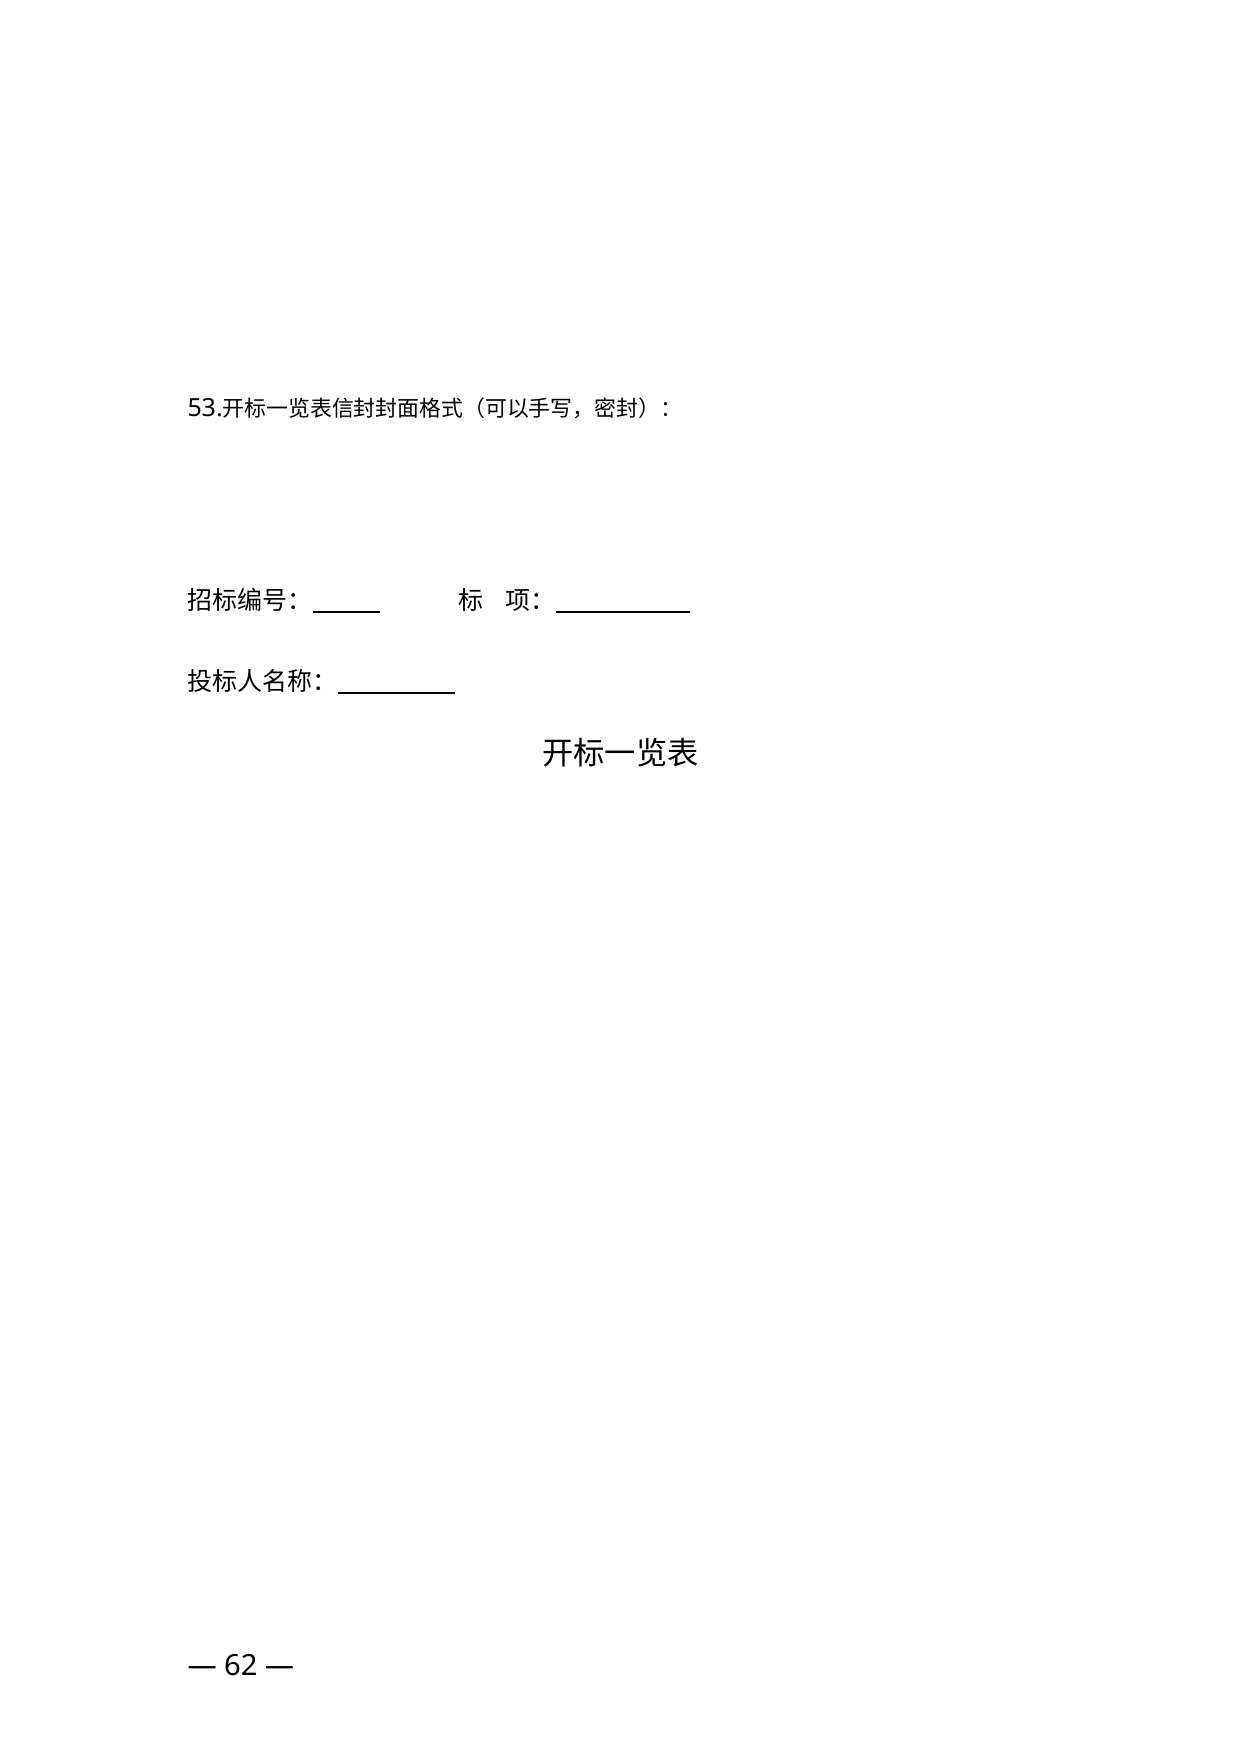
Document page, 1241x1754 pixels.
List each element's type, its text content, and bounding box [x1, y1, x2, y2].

text 开标一览表 [187, 728, 1053, 773]
text 投标人名称： [187, 661, 1053, 697]
text 招标编号： 标 项： [187, 580, 1053, 617]
text 53.开标一览表信封封面格式（可以手写，密封）： [187, 389, 1053, 423]
